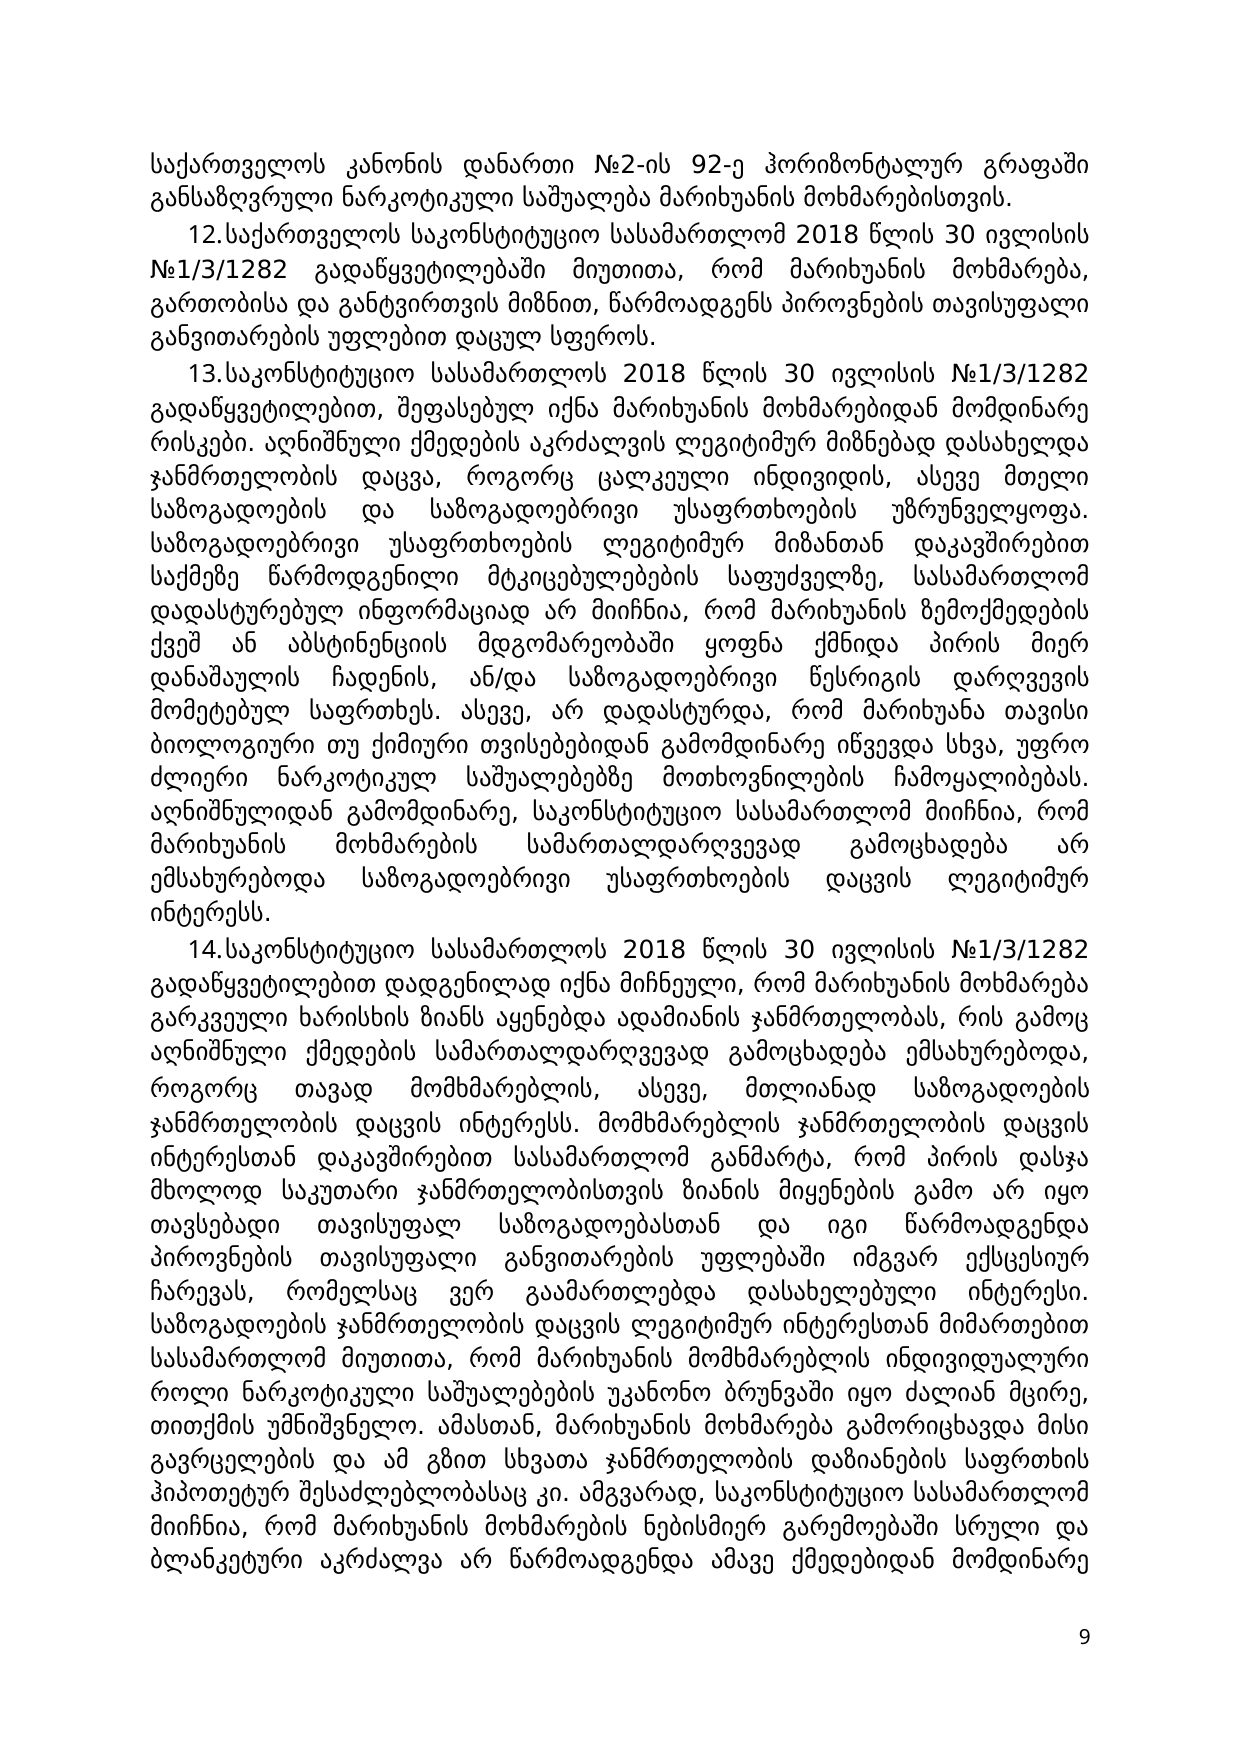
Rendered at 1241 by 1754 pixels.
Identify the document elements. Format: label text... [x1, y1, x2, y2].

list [150, 931, 1090, 1575]
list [150, 150, 1090, 213]
list საქართველოს საკონსტიტუციო სასამართლომ 2018 წლის 30 ივლისის №1/3/1282 გადაწყვეტილებაში მიუთითა, რომ მარიხუანის მოხმარება, გართობისა და განტვირთვის მიზნით, წარმოადგენს პიროვნების თავისუფალი განვითარების უფლებით დაცულ სფეროს. [150, 217, 1090, 352]
list საკონსტიტუციო სასამართლოს 2018 წლის 30 ივლისის №1/3/1282 გადაწყვეტილებით, შეფასებულ იქნა მარიხუანის მოხმარებიდან მომდინარე რისკები. აღნიშნული ქმედების აკრძალვის ლეგიტიმურ მიზნებად დასახელდა ჯანმრთელობის დაცვა, როგორც ცალკეული ინდივიდის, ასევე მთელი საზოგადოების და საზოგადოებრივი უსაფრთხოების უზრუნველყოფა. საზოგადოებრივი უსაფრთხოების ლეგიტიმურ მიზანთან დაკავშირებით საქმეზე წარმოდგენილი მტკიცებულებების საფუძველზე, სასამართლომ დადასტურებულ ინფორმაციად არ მიიჩნია, რომ მარიხუანის ზემოქმედების ქვეშ ან აბსტინენციის მდგომარეობაში ყოფნა ქმნიდა პირის მიერ დანაშაულის ჩადენის, ან/და საზოგადოებრივი წესრიგის დარღვევის მომეტებულ საფრთხეს. ასევე, არ დადასტურდა, რომ მარიხუანა თავისი ბიოლოგიური თუ ქიმიური თვისებებიდან გამომდინარე იწვევდა სხვა, უფრო ძლიერი ნარკოტიკულ საშუალებებზე მოთხოვნილების ჩამოყალიბებას. აღნიშნულიდან გამომდინარე, საკონსტიტუციო სასამართლომ მიიჩნია, რომ მარიხუანის მოხმარების სამართალდარღვევად გამოცხადება არ ემსახურებოდა საზოგადოებრივი უსაფრთხოების დაცვის ლეგიტიმურ ინტერესს. [150, 356, 1090, 927]
